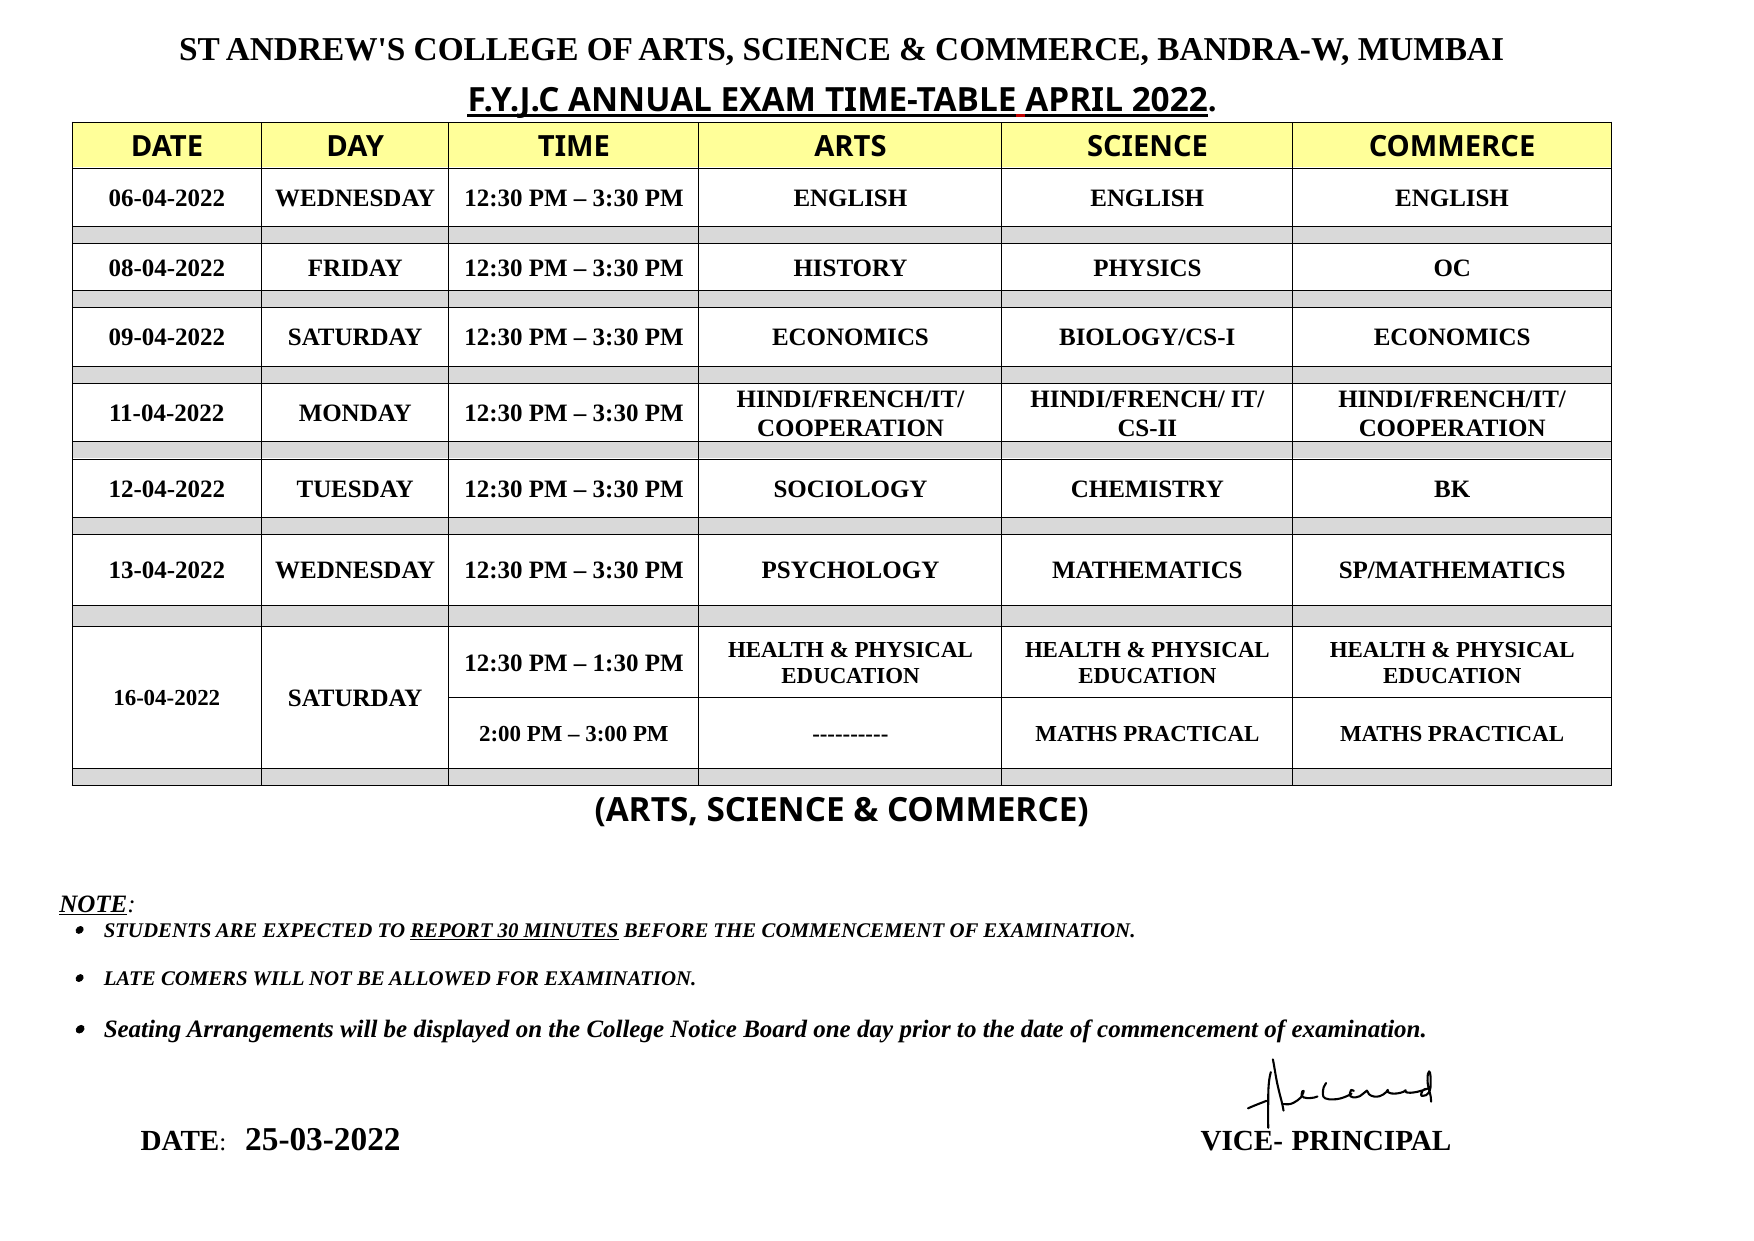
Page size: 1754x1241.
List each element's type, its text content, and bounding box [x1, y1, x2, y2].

text DATE: 25-03-2022 VICE- PRINCIPAL [59, 1119, 1624, 1158]
table_cell [73, 227, 261, 243]
table_cell [1002, 291, 1292, 307]
table_cell 09-04-2022 [73, 308, 261, 366]
table_header COMMERCE [1293, 123, 1611, 167]
table_cell [1002, 442, 1292, 458]
table_cell [449, 442, 698, 458]
table_cell CHEMISTRY [1002, 460, 1292, 517]
table_cell [262, 518, 448, 534]
table_cell [449, 291, 698, 307]
table_cell [73, 518, 261, 534]
table_cell 2:00 PM – 3:00 PM [449, 698, 698, 768]
table_cell 12-04-2022 [73, 460, 261, 517]
table_cell 12:30 PM – 3:30 PM [449, 308, 698, 366]
table_cell [1293, 769, 1611, 785]
table_cell HINDI/FRENCH/IT/ COOPERATION [1293, 384, 1611, 441]
table_cell [262, 367, 448, 383]
table_cell ---------- [699, 698, 1001, 768]
text (ARTS, SCIENCE & COMMERCE) [59, 786, 1624, 831]
table_cell 12:30 PM – 1:30 PM [449, 627, 698, 697]
text F.Y.J.C ANNUAL EXAM TIME-TABLE APRIL 2022. [59, 76, 1624, 122]
table_cell 12:30 PM – 3:30 PM [449, 460, 698, 517]
table_header TIME [449, 123, 698, 167]
table_cell [262, 291, 448, 307]
table_cell [449, 769, 698, 785]
table_cell 06-04-2022 [73, 169, 261, 226]
table_cell [449, 518, 698, 534]
table_cell [699, 442, 1001, 458]
table_cell TUESDAY [262, 460, 448, 517]
table_header ARTS [699, 123, 1001, 167]
table_cell ECONOMICS [699, 308, 1001, 366]
table_cell [73, 606, 261, 626]
table_cell HISTORY [699, 244, 1001, 290]
list STUDENTS ARE EXPECTED TO REPORT 30 MINUTES BEFORE THE COMMENCEMENT OF EXAMINATION. [74, 918, 1624, 942]
table_cell SATURDAY [262, 627, 448, 768]
table_cell HEALTH & PHYSICAL EDUCATION [1002, 627, 1292, 697]
table_cell [1002, 518, 1292, 534]
table_cell [699, 606, 1001, 626]
text NOTE: [59, 889, 1624, 918]
table_cell 11-04-2022 [73, 384, 261, 441]
table_cell [1293, 606, 1611, 626]
table_cell [262, 606, 448, 626]
table_cell OC [1293, 244, 1611, 290]
table_cell [1002, 769, 1292, 785]
table_cell [1293, 367, 1611, 383]
table_cell HINDI/FRENCH/IT/ COOPERATION [699, 384, 1001, 441]
table_cell 12:30 PM – 3:30 PM [449, 384, 698, 441]
table_header DATE [73, 123, 261, 167]
table_cell SATURDAY [262, 308, 448, 366]
table_cell BK [1293, 460, 1611, 517]
table_cell [1293, 291, 1611, 307]
table_cell ENGLISH [699, 169, 1001, 226]
table_cell [699, 227, 1001, 243]
table_cell [449, 606, 698, 626]
table_cell PHYSICS [1002, 244, 1292, 290]
table_cell [699, 367, 1001, 383]
table_cell [73, 291, 261, 307]
table_cell 08-04-2022 [73, 244, 261, 290]
table_cell [1002, 367, 1292, 383]
table_cell 12:30 PM – 3:30 PM [449, 169, 698, 226]
table_cell [73, 367, 261, 383]
table_cell MONDAY [262, 384, 448, 441]
table_cell [262, 227, 448, 243]
list Seating Arrangements will be displayed on the College Notice Board one day prior to the date of commencement of examination. [74, 1014, 1624, 1043]
text ST ANDREW'S COLLEGE OF ARTS, SCIENCE & COMMERCE, BANDRA-W, MUMBAI [59, 29, 1624, 68]
table_cell [449, 227, 698, 243]
table_cell [73, 442, 261, 458]
table_cell MATHS PRACTICAL [1293, 698, 1611, 768]
table_cell PSYCHOLOGY [699, 535, 1001, 605]
table_cell [699, 769, 1001, 785]
table_cell 12:30 PM – 3:30 PM [449, 244, 698, 290]
table_cell ENGLISH [1293, 169, 1611, 226]
table_cell MATHEMATICS [1002, 535, 1292, 605]
table_cell 16-04-2022 [73, 627, 261, 768]
table_cell 12:30 PM – 3:30 PM [449, 535, 698, 605]
table_cell SOCIOLOGY [699, 460, 1001, 517]
table_cell [1293, 518, 1611, 534]
table_cell WEDNESDAY [262, 169, 448, 226]
table_cell [262, 769, 448, 785]
table_cell [699, 518, 1001, 534]
table_cell [699, 291, 1001, 307]
table_cell [262, 442, 448, 458]
table_header SCIENCE [1002, 123, 1292, 167]
table_cell [1293, 442, 1611, 458]
table_cell WEDNESDAY [262, 535, 448, 605]
table_cell SP/MATHEMATICS [1293, 535, 1611, 605]
table_cell [1002, 227, 1292, 243]
table_cell HEALTH & PHYSICAL EDUCATION [699, 627, 1001, 697]
table_cell BIOLOGY/CS-I [1002, 308, 1292, 366]
list LATE COMERS WILL NOT BE ALLOWED FOR EXAMINATION. [74, 966, 1624, 990]
table_cell HINDI/FRENCH/ IT/ CS-II IICOOPERATION [1002, 384, 1292, 441]
table_cell 13-04-2022 [73, 535, 261, 605]
table_header DAY [262, 123, 448, 167]
table_cell MATHS PRACTICAL [1002, 698, 1292, 768]
table_cell FRIDAY [262, 244, 448, 290]
table_cell HEALTH & PHYSICAL EDUCATION [1293, 627, 1611, 697]
table_cell [73, 769, 261, 785]
table_cell [1293, 227, 1611, 243]
table_cell [1002, 606, 1292, 626]
table_cell ENGLISH [1002, 169, 1292, 226]
table_cell [449, 367, 698, 383]
table_cell ECONOMICS [1293, 308, 1611, 366]
